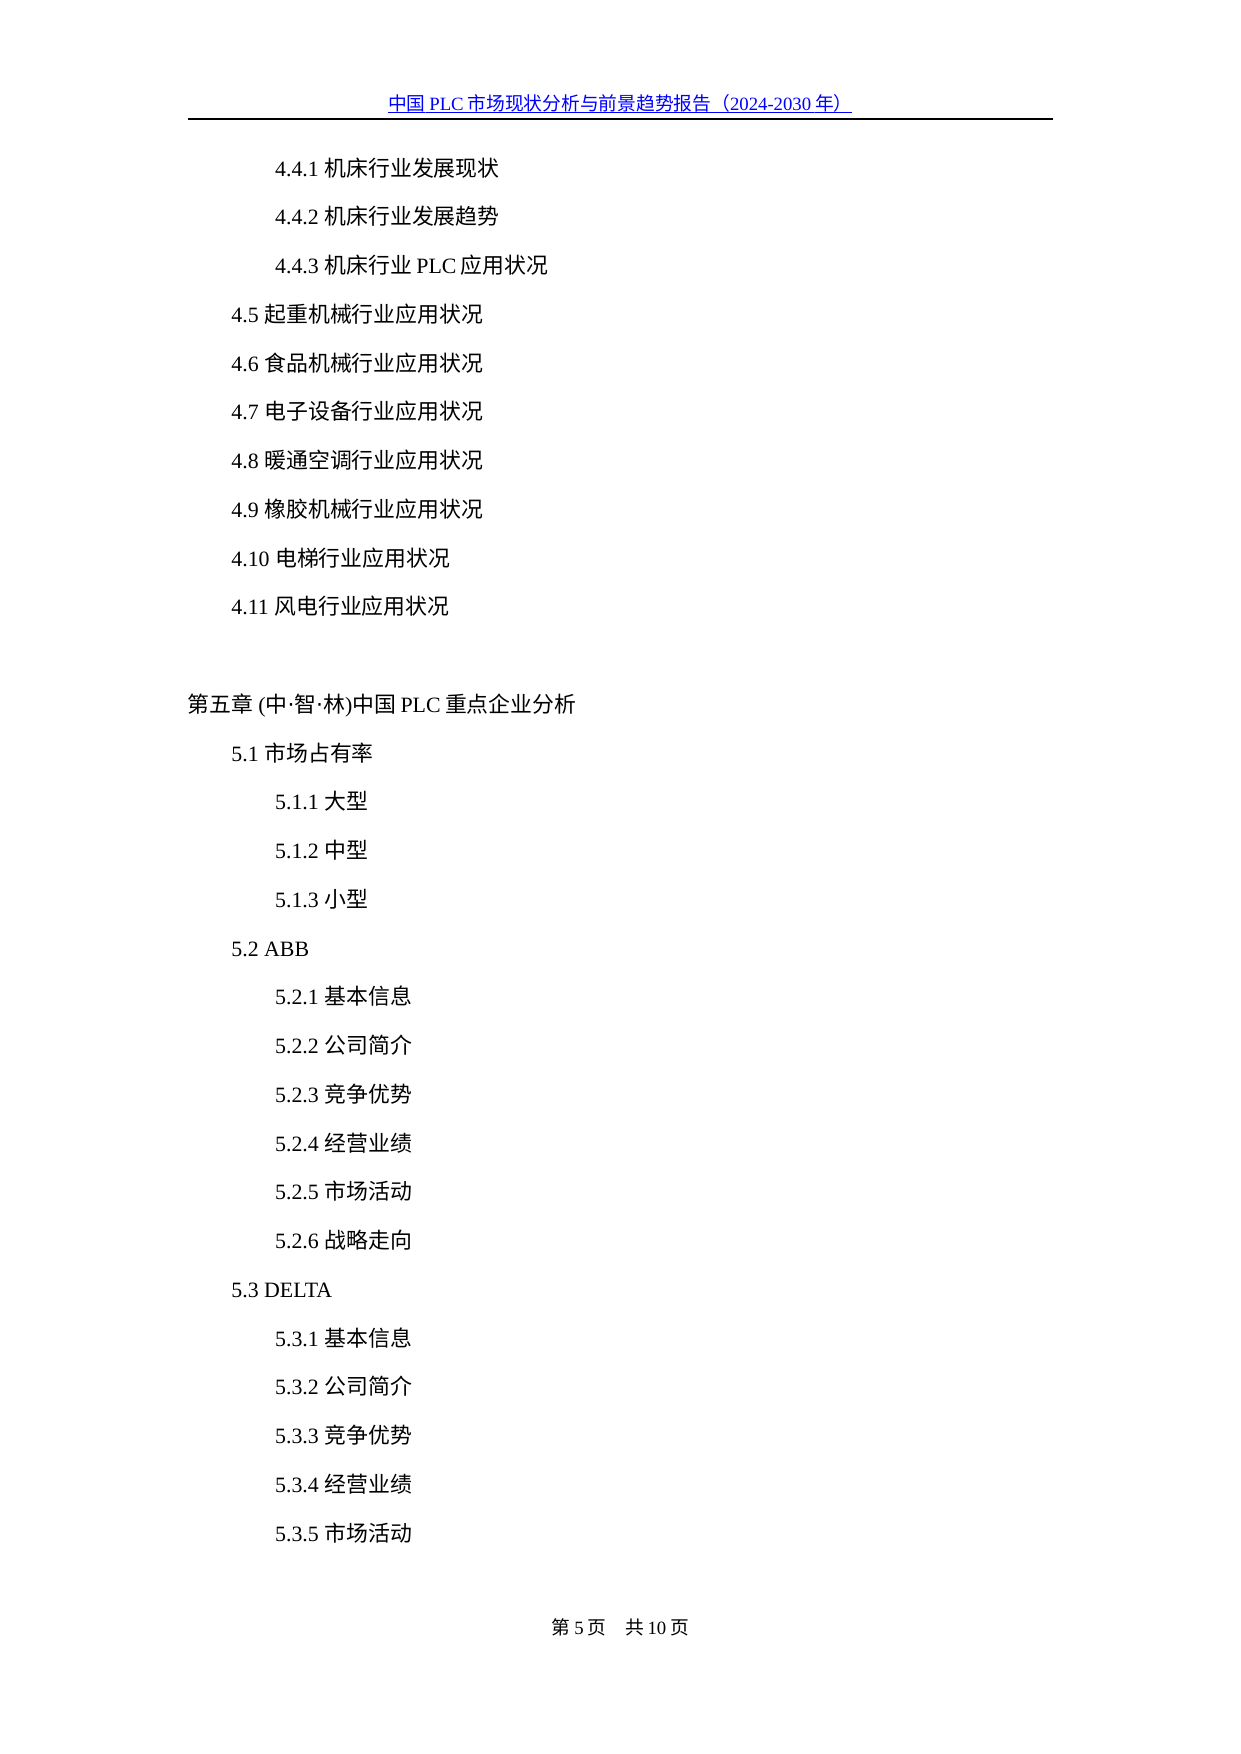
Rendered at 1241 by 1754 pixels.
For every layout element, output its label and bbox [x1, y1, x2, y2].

text [187, 150, 1053, 1548]
